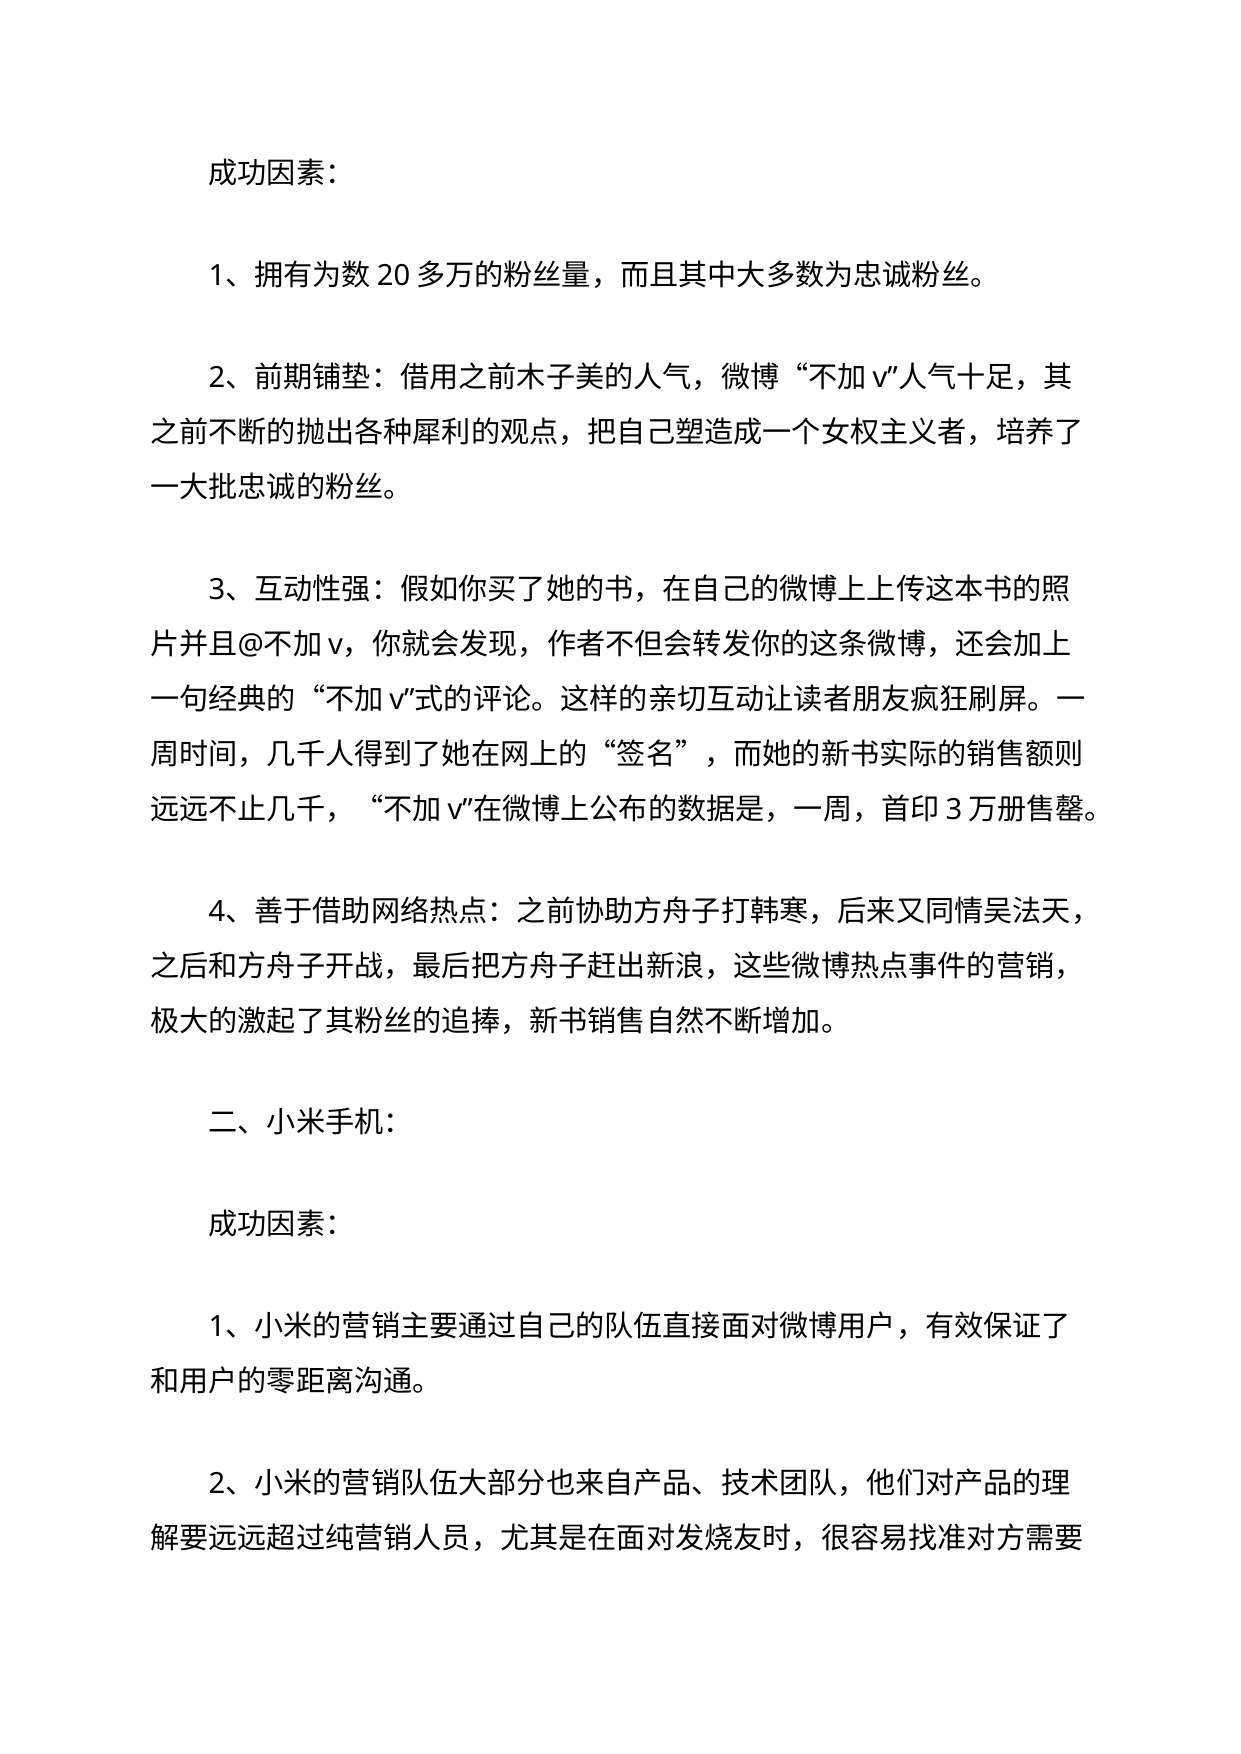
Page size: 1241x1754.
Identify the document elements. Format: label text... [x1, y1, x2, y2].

text 4、善于借助网络热点：之前协助方舟子打韩寒，后来又同情吴法天，之后和方舟子开战，最后把方舟子赶出新浪，这些微博热点事件的营销，极大的激起了其粉丝的追捧，新书销售自然不断增加。 [150, 887, 1090, 1039]
text 1、拥有为数20多万的粉丝量，而且其中大多数为忠诚粉丝。 [150, 252, 1090, 294]
text 成功因素： [150, 150, 1090, 192]
text 二、小米手机： [150, 1099, 1090, 1141]
text 成功因素： [150, 1201, 1090, 1243]
text 1、小米的营销主要通过自己的队伍直接面对微博用户，有效保证了和用户的零距离沟通。 [150, 1302, 1090, 1400]
text 2、前期铺垫：借用之前木子美的人气，微博“不加v”人气十足，其之前不断的抛出各种犀利的观点，把自己塑造成一个女权主义者，培养了一大批忠诚的粉丝。 [150, 354, 1090, 506]
text 3、互动性强：假如你买了她的书，在自己的微博上上传这本书的照片并且@不加v，你就会发现，作者不但会转发你的这条微博，还会加上一句经典的“不加v”式的评论。这样的亲切互动让读者朋友疯狂刷屏。一周时间，几千人得到了她在网上的“签名”，而她的新书实际的销售额则远远不止几千，“不加v”在微博上公布的数据是，一周，首印3万册售罄。 [150, 565, 1090, 828]
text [150, 1459, 1090, 1557]
